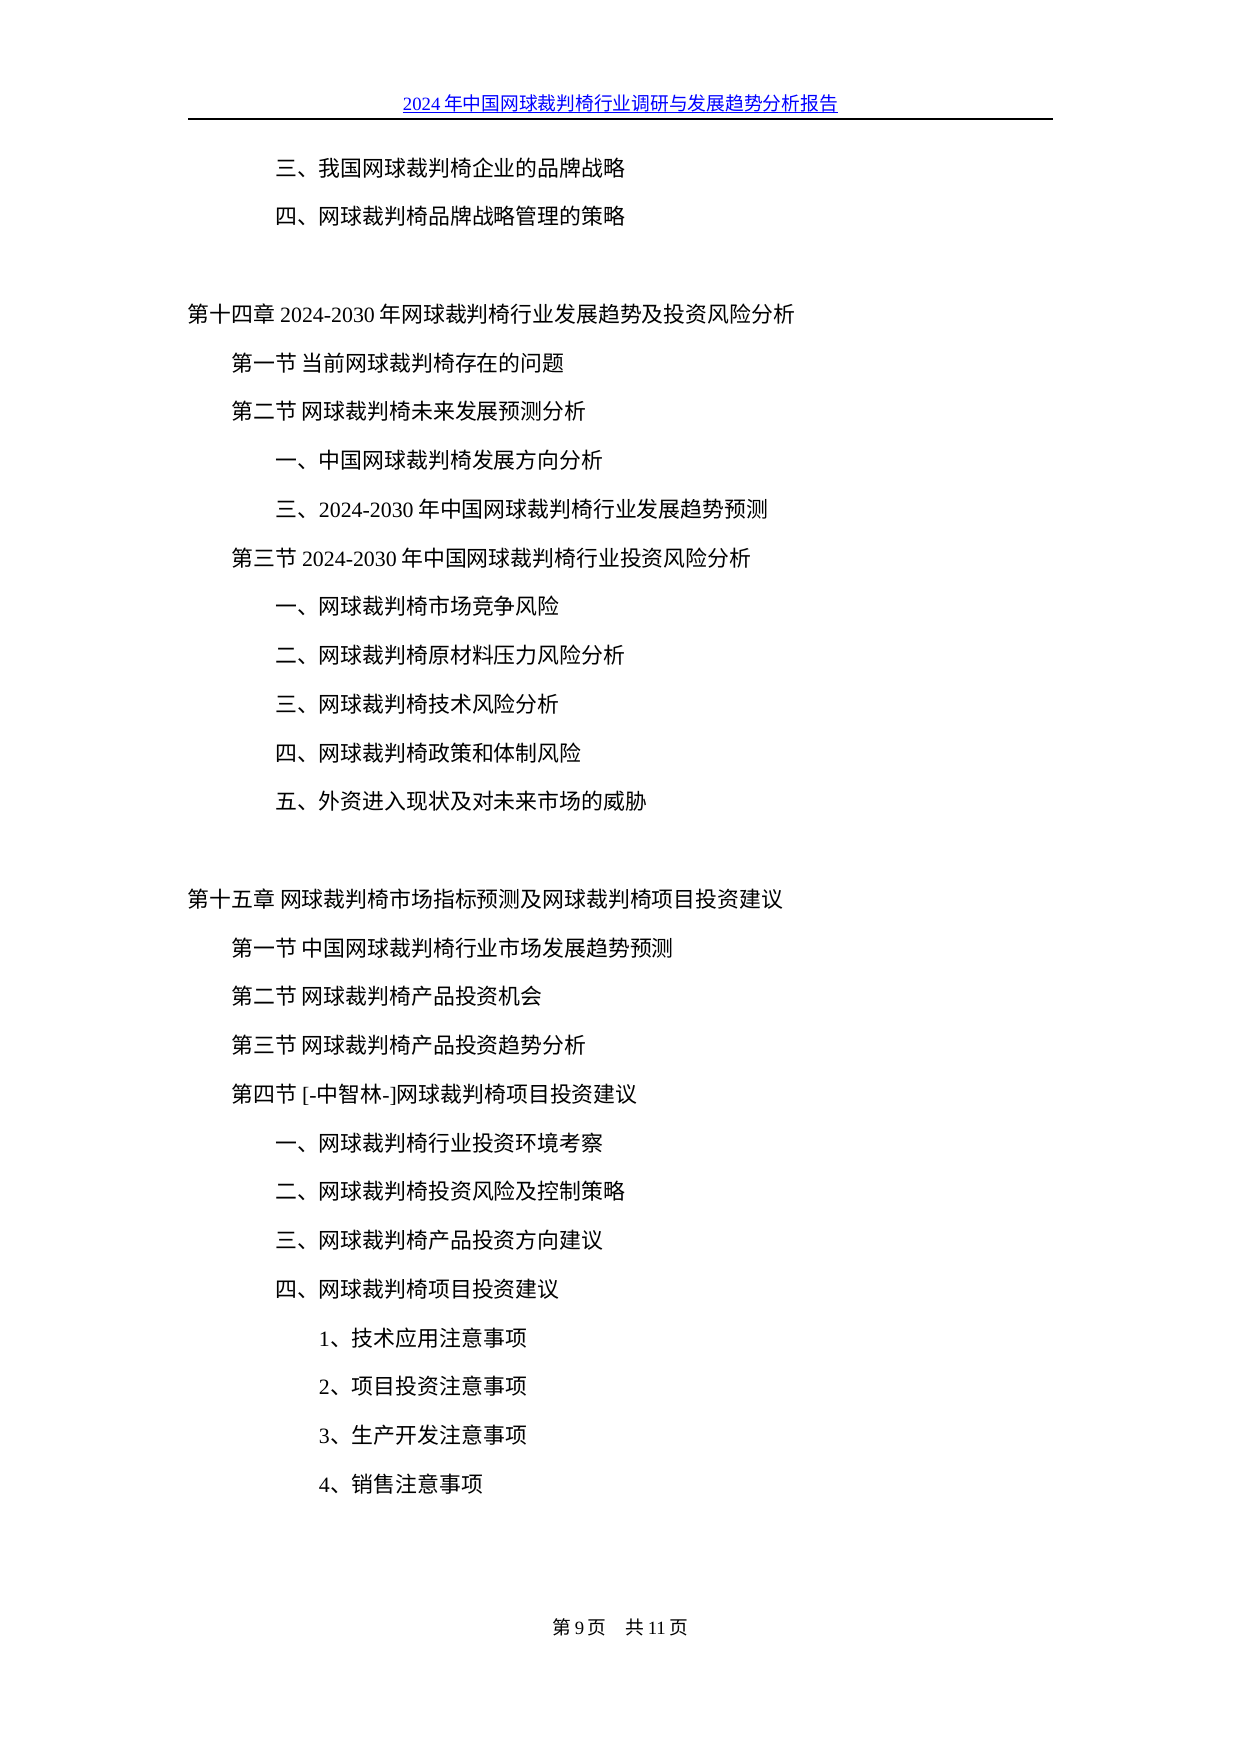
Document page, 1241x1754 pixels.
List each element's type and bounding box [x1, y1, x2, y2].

text [187, 150, 1053, 1499]
